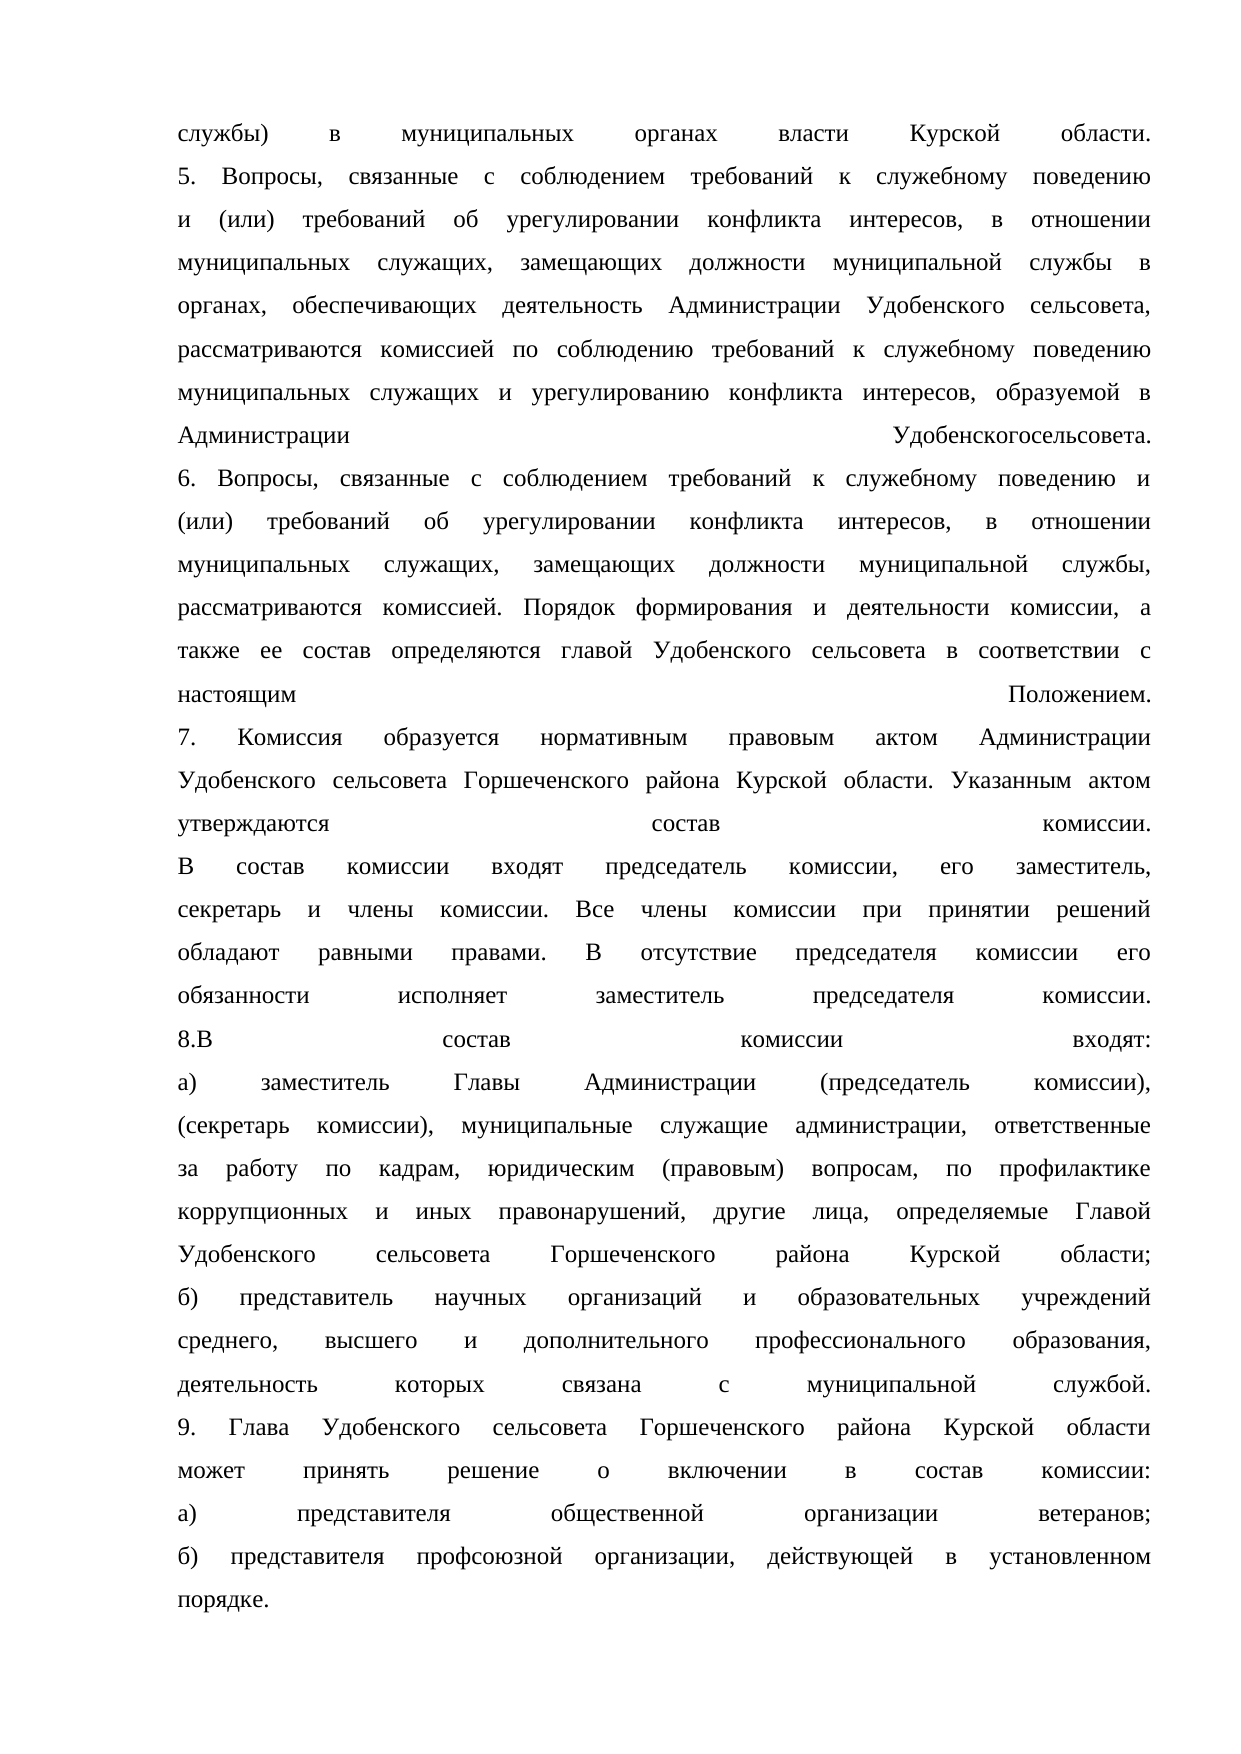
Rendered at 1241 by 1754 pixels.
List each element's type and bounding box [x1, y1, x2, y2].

text [177, 118, 1152, 1613]
